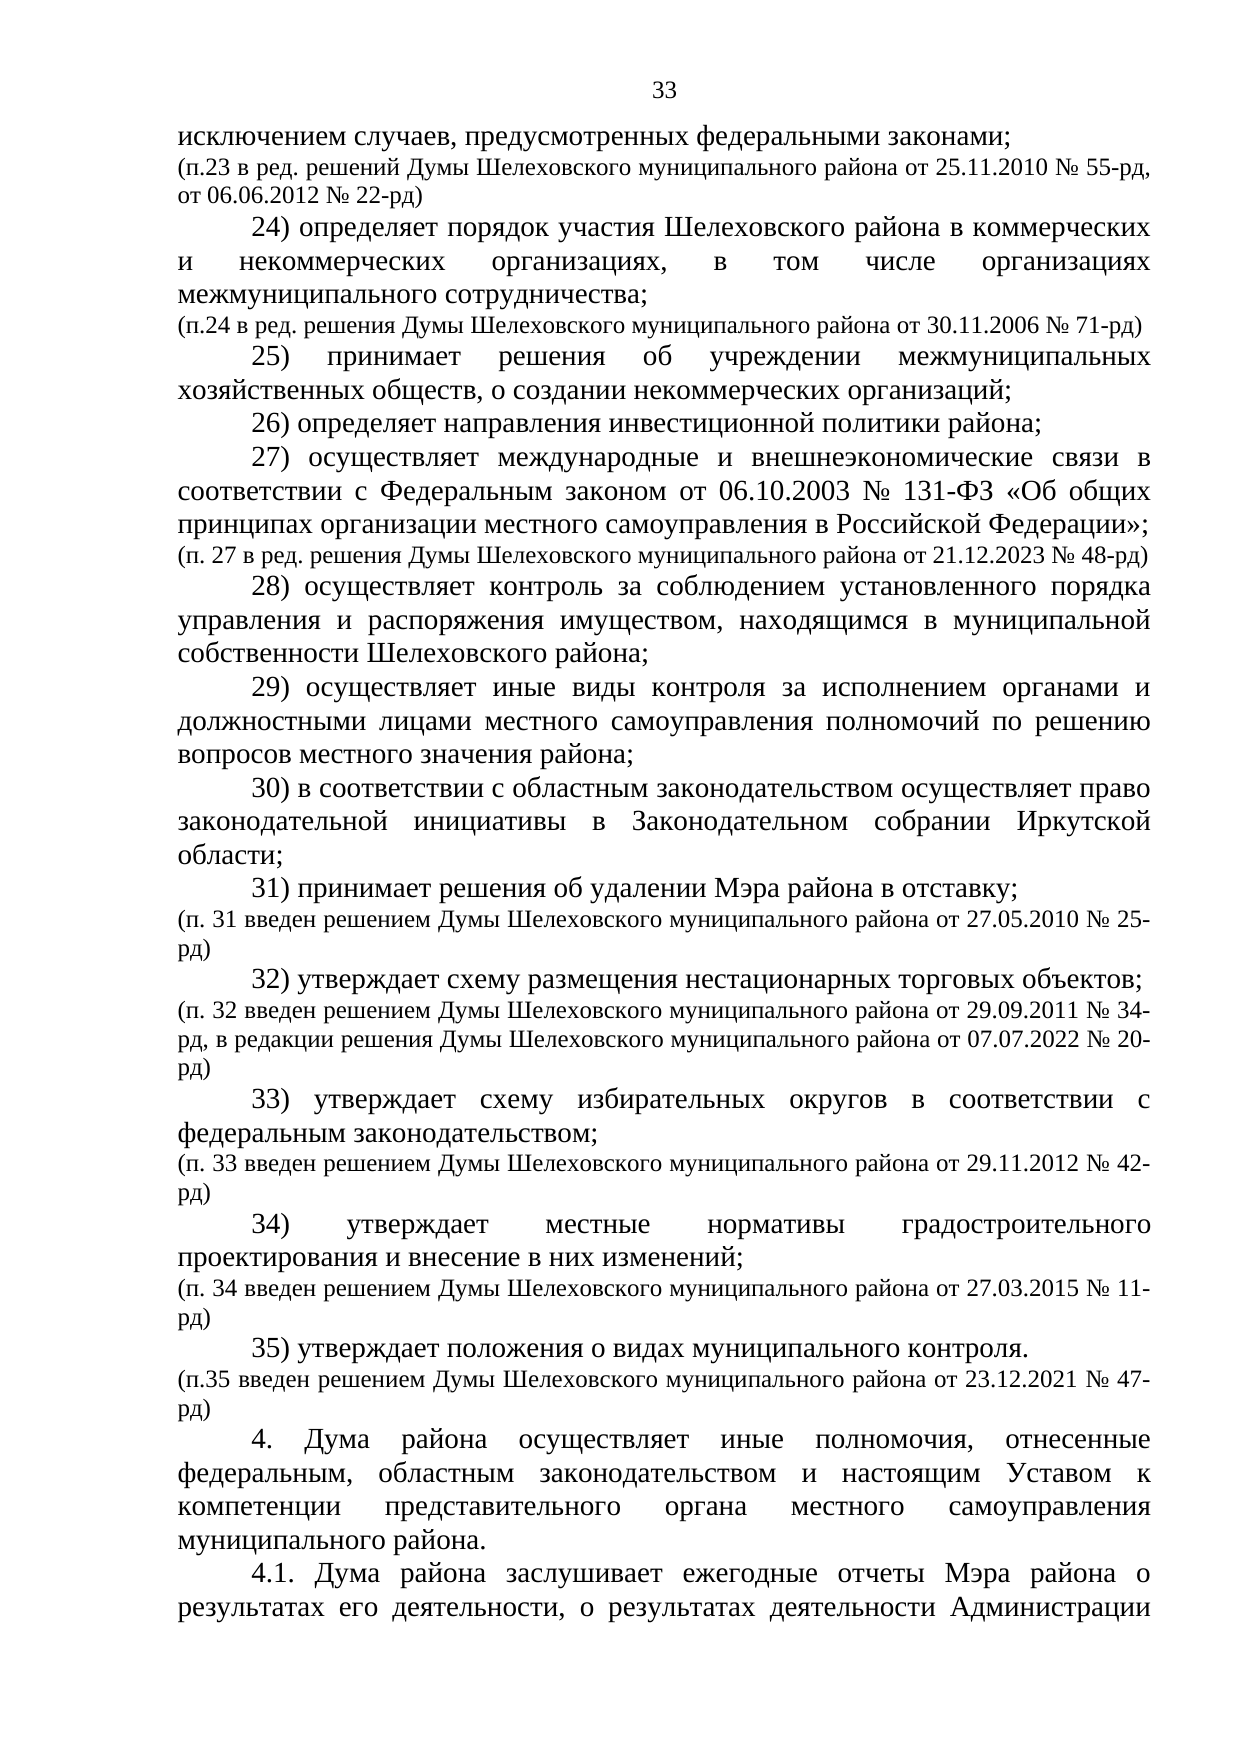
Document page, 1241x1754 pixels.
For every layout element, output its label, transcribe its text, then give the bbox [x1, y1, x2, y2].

text (п. 31 введен решением Думы Шелеховского муниципального района от 27.05.2010 № 25-рд) [177, 904, 1152, 961]
text (п. 34 введен решением Думы Шелеховского муниципального района от 27.03.2015 № 11-рд) [177, 1273, 1152, 1330]
text 26) определяет направления инвестиционной политики района; [177, 406, 1152, 439]
text (п. 32 введен решением Думы Шелеховского муниципального района от 29.09.2011 № 34-рд, в редакции решения Думы Шелеховского муниципального района от 07.07.2022 № 20-рд) [177, 995, 1152, 1081]
text (п.35 введен решением Думы Шелеховского муниципального района от 23.12.2021 № 47-рд) [177, 1364, 1152, 1421]
text 4. Дума района осуществляет иные полномочия, отнесенные федеральным, областным законодательством и настоящим Уставом к компетенции представительного органа местного самоуправления муниципального района. [177, 1421, 1152, 1556]
text 30) в соответствии с областным законодательством осуществляет право законодательной инициативы в Законодательном собрании Иркутской области; [177, 770, 1152, 870]
text 32) утверждает схему размещения нестационарных торговых объектов; [177, 961, 1152, 995]
text 35) утверждает положения о видах муниципального контроля. [177, 1330, 1152, 1364]
text 25) принимает решения об учреждении межмуниципальных хозяйственных обществ, о создании некоммерческих организаций; [177, 338, 1152, 406]
text 28) осуществляет контроль за соблюдением установленного порядка управления и распоряжения имуществом, находящимся в муниципальной собственности Шелеховского района; [177, 568, 1152, 669]
text 33) утверждает схему избирательных округов в соответствии с федеральным законодательством; [177, 1081, 1152, 1148]
text 34) утверждает местные нормативы градостроительного проектирования и внесение в них изменений; [177, 1206, 1152, 1273]
text (п. 33 введен решением Думы Шелеховского муниципального района от 29.11.2012 № 42-рд) [177, 1148, 1152, 1206]
text 31) принимает решения об удалении Мэра района в отставку; [177, 870, 1152, 904]
text (п. 27 в ред. решения Думы Шелеховского муниципального района от 21.12.2023 № 48-рд) [177, 540, 1152, 568]
text (п.23 в ред. решений Думы Шелеховского муниципального района от 25.11.2010 № 55-рд, от 06.06.2012 № 22-рд) [177, 152, 1152, 209]
text 24) определяет порядок участия Шелеховского района в коммерческих и некоммерческих организациях, в том числе организациях межмуниципального сотрудничества; [177, 209, 1152, 310]
text 29) осуществляет иные виды контроля за исполнением органами и должностными лицами местного самоуправления полномочий по решению вопросов местного значения района; [177, 669, 1152, 770]
text (п.24 в ред. решения Думы Шелеховского муниципального района от 30.11.2006 № 71-рд) [177, 310, 1152, 338]
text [177, 1556, 1152, 1623]
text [177, 118, 1152, 152]
text 27) осуществляет международные и внешнеэкономические связи в соответствии с Федеральным законом от 06.10.2003 № 131-ФЗ «Об общих принципах организации местного самоуправления в Российской Федерации»; [177, 439, 1152, 540]
